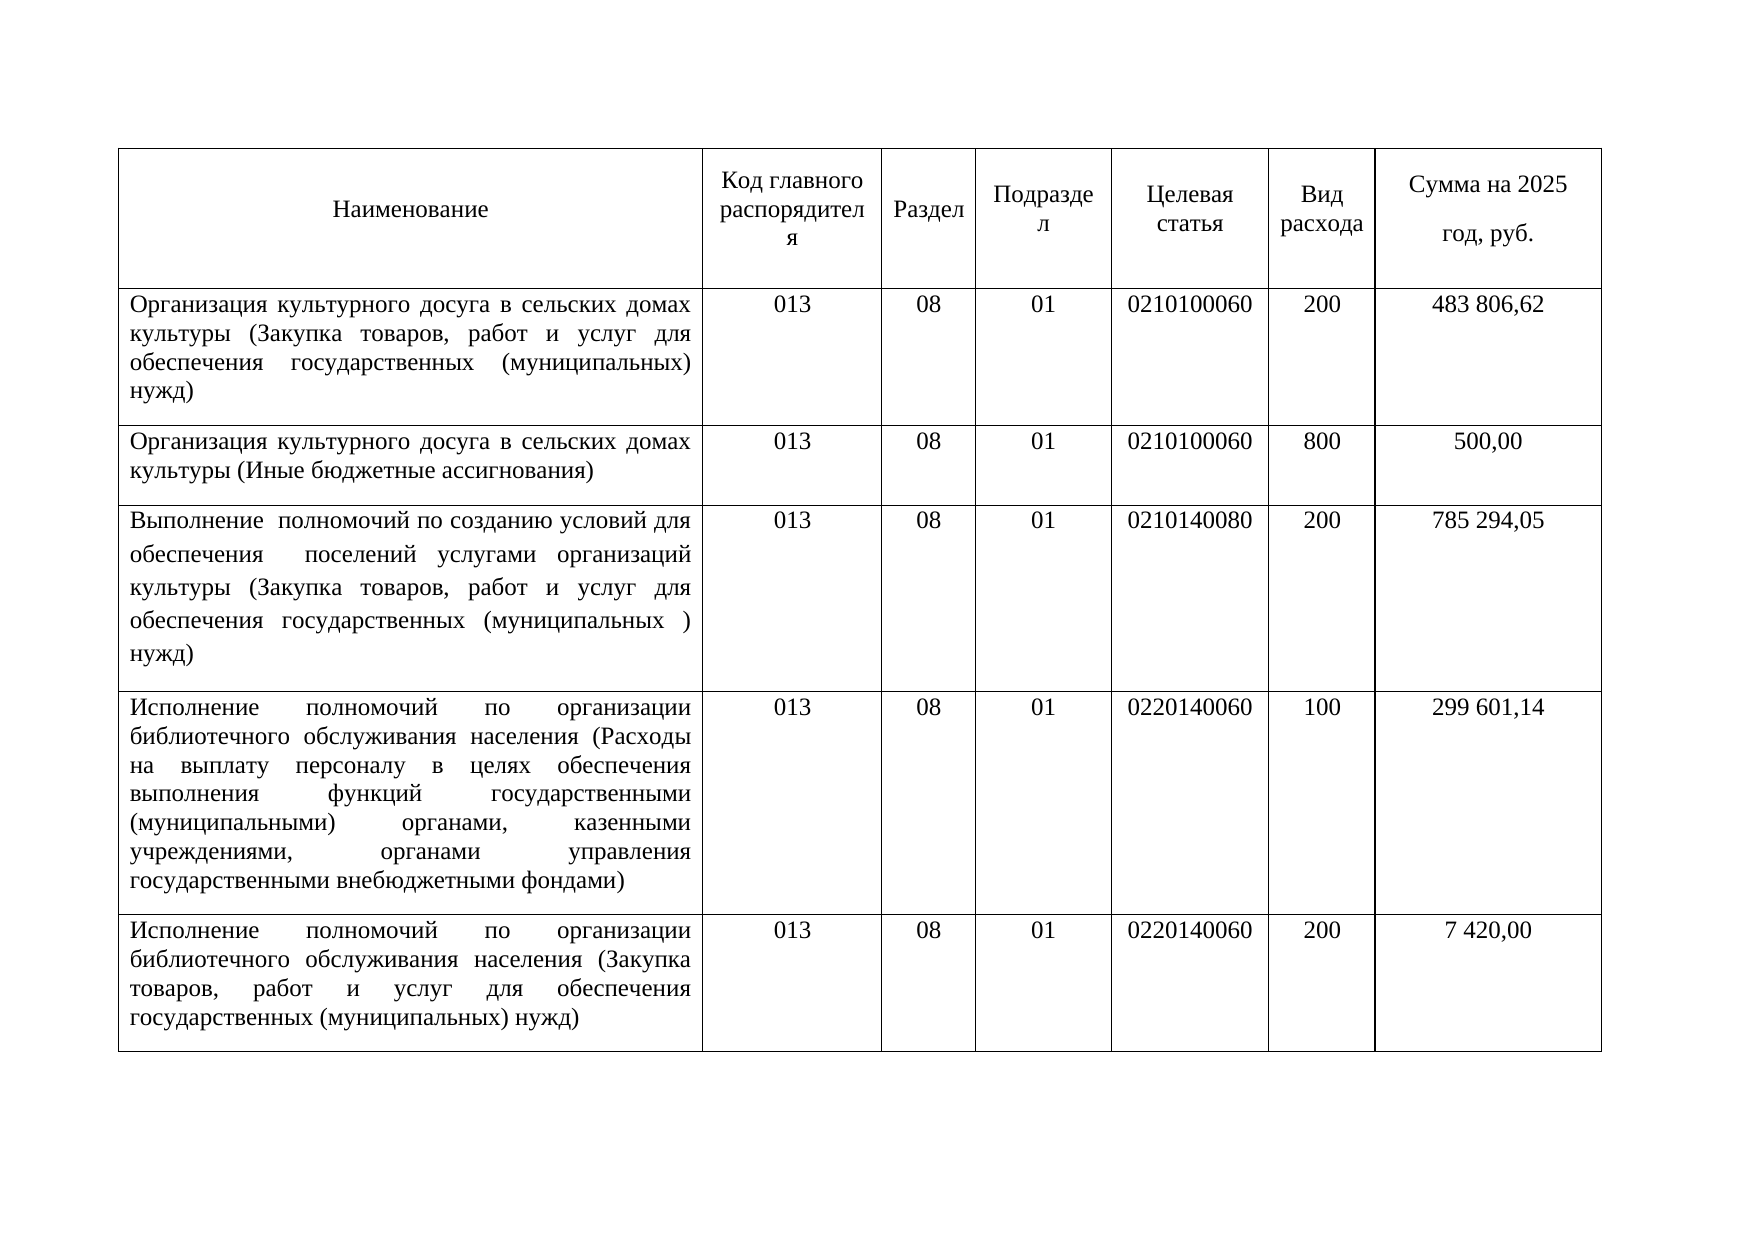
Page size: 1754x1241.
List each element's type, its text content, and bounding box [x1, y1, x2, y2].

table_cell Организация культурного досуга в сельских домах культуры (Иные бюджетные ассигнования) [119, 426, 702, 504]
table_cell 01 [976, 692, 1111, 914]
table_cell 01 [976, 289, 1111, 425]
table_cell 01 [976, 426, 1111, 504]
table_cell 500,00 [1376, 426, 1601, 504]
table_cell 0210140080 [1112, 506, 1268, 691]
table_cell 0220140060 [1112, 915, 1268, 1051]
table_cell 200 [1269, 915, 1374, 1051]
table_cell 483 806,62 [1376, 289, 1601, 425]
table_cell 0210100060 [1112, 426, 1268, 504]
table_cell 01 [976, 506, 1111, 691]
table_header Целевая статья [1112, 149, 1268, 288]
table_header Подраздел [976, 149, 1111, 288]
table_header Сумма на 2025 год, руб. [1376, 149, 1601, 288]
table_cell 200 [1269, 289, 1374, 425]
table_cell 013 [703, 692, 881, 914]
table_cell 200 [1269, 506, 1374, 691]
table_cell 7 420,00 [1376, 915, 1601, 1051]
table_header Раздел [882, 149, 975, 288]
table_cell 100 [1269, 692, 1374, 914]
table_cell 08 [882, 426, 975, 504]
table_cell 08 [882, 289, 975, 425]
table_cell 0220140060 [1112, 692, 1268, 914]
table_cell Исполнение полномочий по организации библиотечного обслуживания населения (Закупка товаров, работ и услуг для обеспечения государственных (муниципальных) нужд) [119, 915, 702, 1051]
table_cell 785 294,05 [1376, 506, 1601, 691]
table_cell 0210100060 [1112, 289, 1268, 425]
table_cell Организация культурного досуга в сельских домах культуры (Закупка товаров, работ и услуг для обеспечения государственных (муниципальных) нужд) [119, 289, 702, 425]
table_cell 013 [703, 289, 881, 425]
table_cell 800 [1269, 426, 1374, 504]
table_cell 08 [882, 692, 975, 914]
table_cell Выполнение полномочий по созданию условий для обеспечения поселений услугами организаций культуры (Закупка товаров, работ и услуг для обеспечения государственных (муниципальных ) нужд) [119, 506, 702, 691]
table_cell 013 [703, 506, 881, 691]
table_header Наименование [119, 149, 702, 288]
table_cell 08 [882, 506, 975, 691]
table_cell Исполнение полномочий по организации библиотечного обслуживания населения (Расходы на выплату персоналу в целях обеспечения выполнения функций государственными (муниципальными) органами, казенными учреждениями, органами управления государственными внебюджетными фондами) [119, 692, 702, 914]
table_header Код главного распорядителя [703, 149, 881, 288]
table_header Вид расхода [1269, 149, 1374, 288]
table_cell 299 601,14 [1376, 692, 1601, 914]
table_cell 013 [703, 426, 881, 504]
table_cell 08 [882, 915, 975, 1051]
table_cell 01 [976, 915, 1111, 1051]
table_cell 013 [703, 915, 881, 1051]
